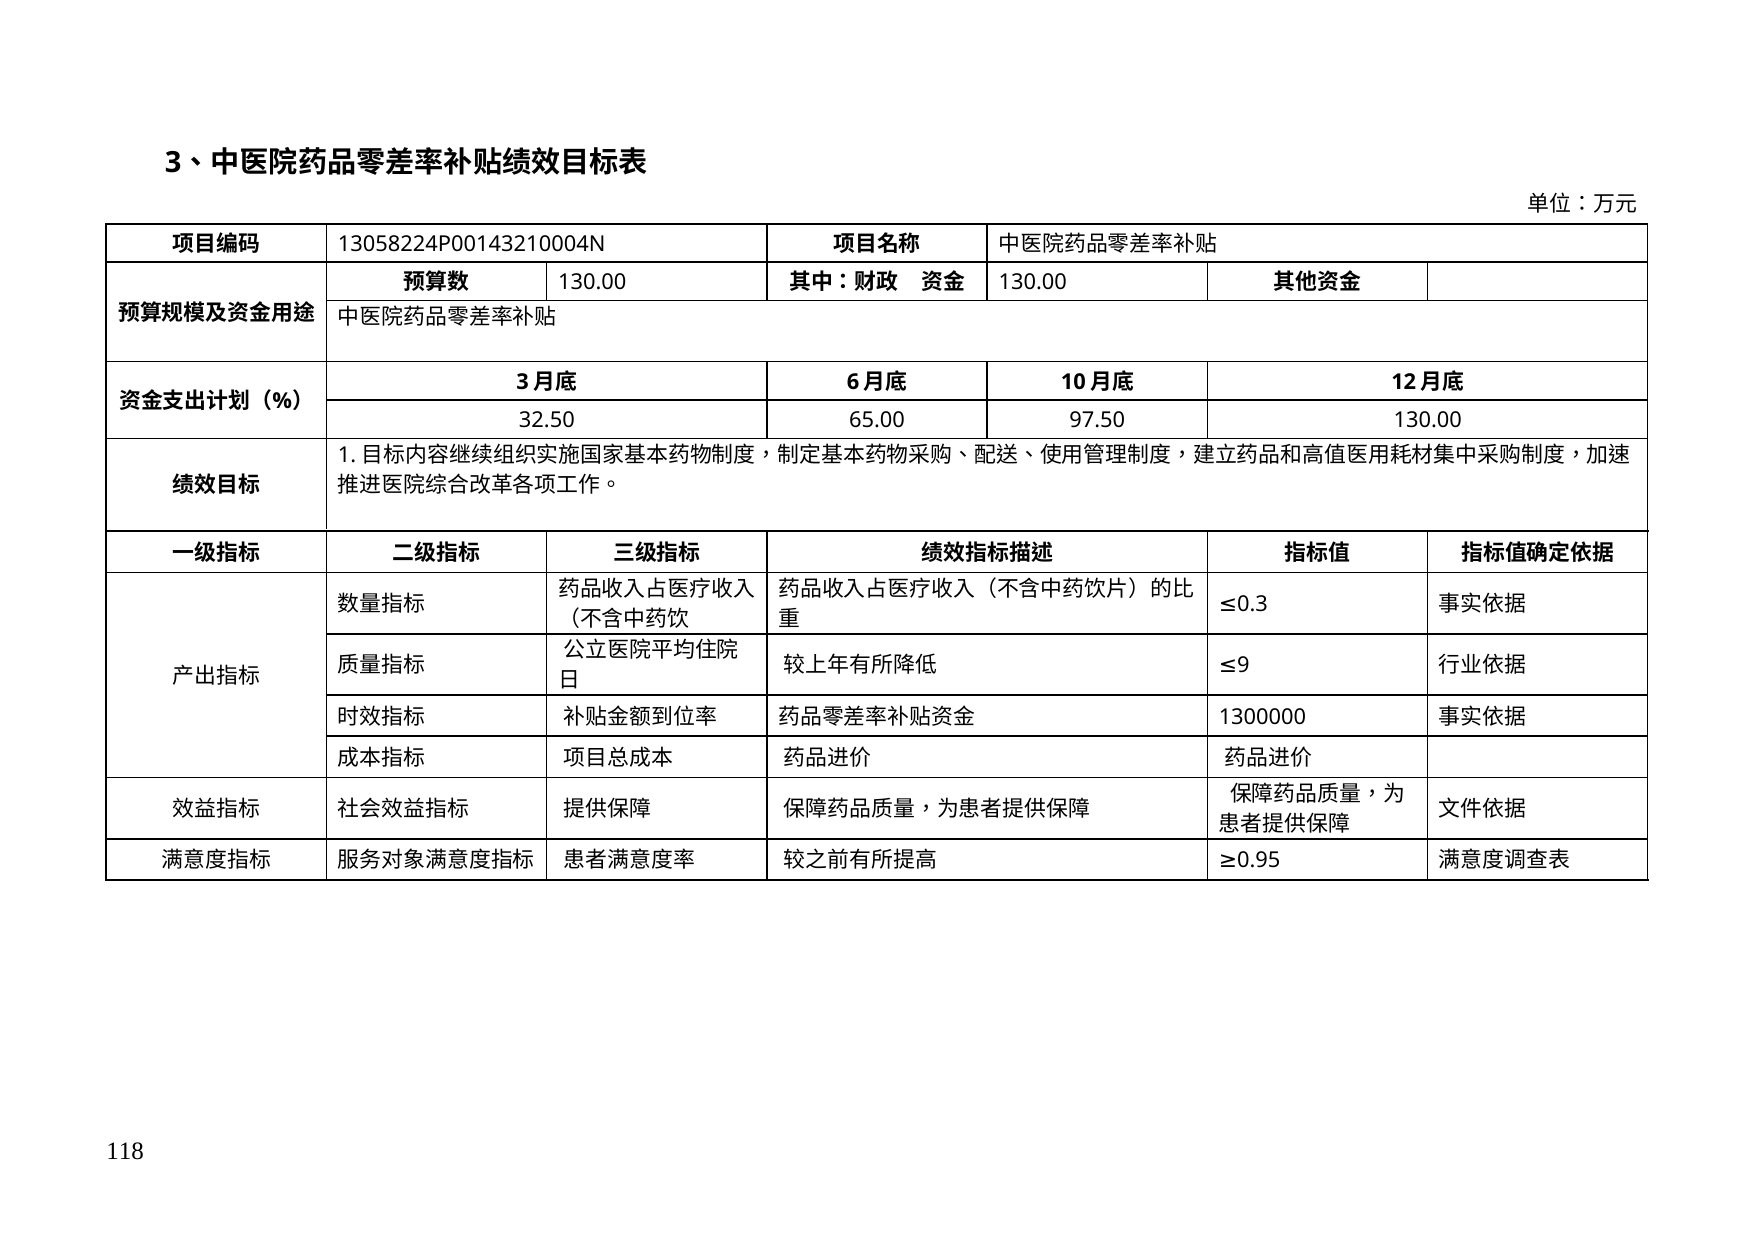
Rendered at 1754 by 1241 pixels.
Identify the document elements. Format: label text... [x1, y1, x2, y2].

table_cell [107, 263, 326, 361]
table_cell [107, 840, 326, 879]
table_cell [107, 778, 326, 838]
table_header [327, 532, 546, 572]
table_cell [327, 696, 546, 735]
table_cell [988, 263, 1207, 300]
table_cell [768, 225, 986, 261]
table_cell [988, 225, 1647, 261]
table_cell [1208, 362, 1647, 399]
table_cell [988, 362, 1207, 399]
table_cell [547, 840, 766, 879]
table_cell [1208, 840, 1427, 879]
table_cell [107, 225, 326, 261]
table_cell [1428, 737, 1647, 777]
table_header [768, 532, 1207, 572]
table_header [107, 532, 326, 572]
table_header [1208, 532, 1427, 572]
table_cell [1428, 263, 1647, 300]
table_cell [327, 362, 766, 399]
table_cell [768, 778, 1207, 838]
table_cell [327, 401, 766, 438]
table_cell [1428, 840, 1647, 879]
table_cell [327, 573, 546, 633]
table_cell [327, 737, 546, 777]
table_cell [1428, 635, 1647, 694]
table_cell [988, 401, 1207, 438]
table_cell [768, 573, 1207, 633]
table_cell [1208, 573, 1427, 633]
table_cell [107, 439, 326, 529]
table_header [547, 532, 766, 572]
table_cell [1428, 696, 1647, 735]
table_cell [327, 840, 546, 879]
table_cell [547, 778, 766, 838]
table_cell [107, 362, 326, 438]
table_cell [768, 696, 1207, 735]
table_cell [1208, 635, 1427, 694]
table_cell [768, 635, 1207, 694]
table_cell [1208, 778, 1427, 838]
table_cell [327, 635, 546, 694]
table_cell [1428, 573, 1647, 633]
text 3、中医院药品零差率补贴绩效目标表 [106, 142, 1648, 181]
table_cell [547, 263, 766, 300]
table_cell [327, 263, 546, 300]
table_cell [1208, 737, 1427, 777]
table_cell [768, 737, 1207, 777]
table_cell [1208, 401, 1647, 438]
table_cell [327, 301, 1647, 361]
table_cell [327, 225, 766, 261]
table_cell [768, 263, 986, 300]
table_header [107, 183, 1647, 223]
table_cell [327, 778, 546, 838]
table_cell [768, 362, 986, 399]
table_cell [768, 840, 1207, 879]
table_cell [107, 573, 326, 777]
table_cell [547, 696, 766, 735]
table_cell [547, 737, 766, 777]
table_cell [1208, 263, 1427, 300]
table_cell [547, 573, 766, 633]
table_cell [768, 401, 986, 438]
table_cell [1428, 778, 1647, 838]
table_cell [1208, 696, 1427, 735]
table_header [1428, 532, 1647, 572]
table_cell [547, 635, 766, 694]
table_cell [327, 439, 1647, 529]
